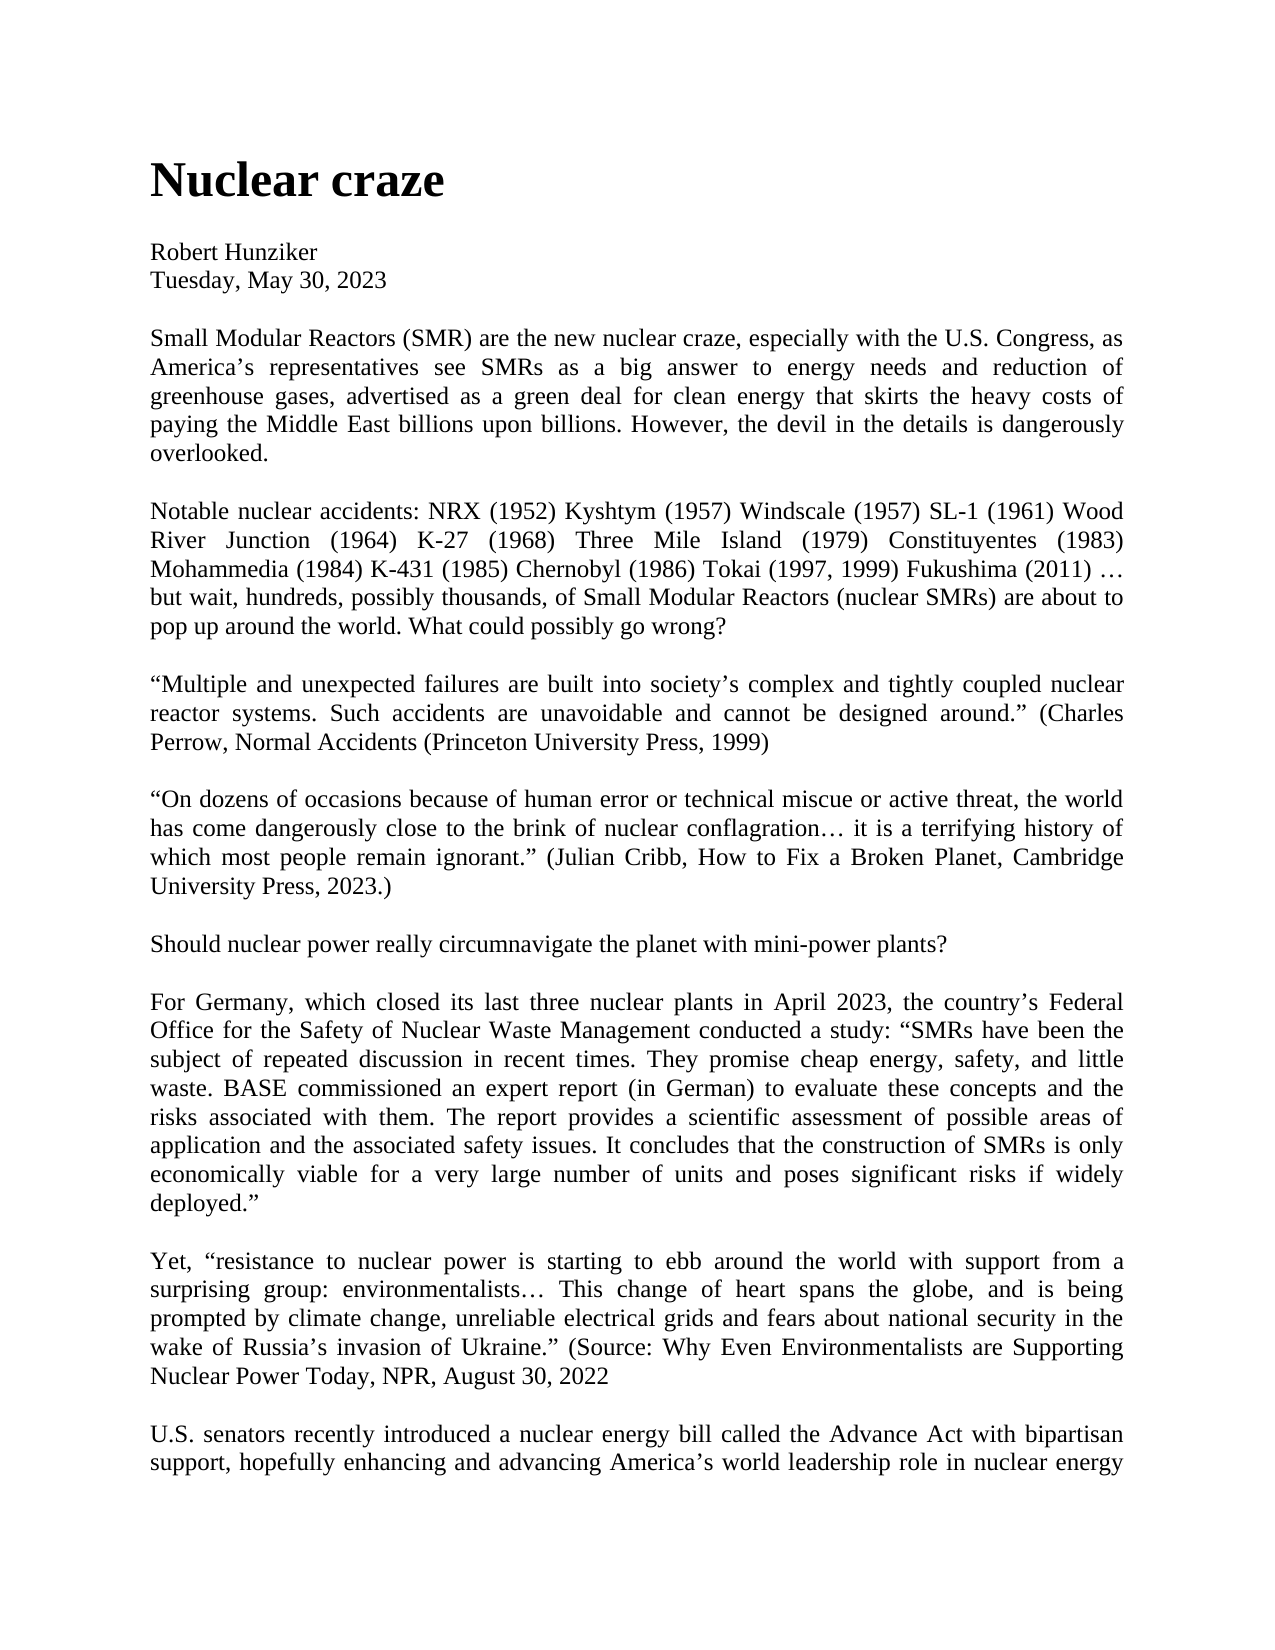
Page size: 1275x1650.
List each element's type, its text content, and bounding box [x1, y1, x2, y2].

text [150, 1419, 1125, 1476]
text “On dozens of occasions because of human error or technical miscue or active threat, the world has come dangerously close to the brink of nuclear conflagration… it is a terrifying history of which most people remain ignorant.” (Julian Cribb, How to Fix a Broken Planet, Cambridge University Press, 2023.) [150, 784, 1125, 899]
text Small Modular Reactors (SMR) are the new nuclear craze, especially with the U.S. Congress, as America’s representatives see SMRs as a big answer to energy needs and reduction of greenhouse gases, advertised as a green deal for clean energy that skirts the heavy costs of paying the Middle East billions upon billions. However, the devil in the details is dangerously overlooked. [150, 323, 1125, 467]
text Yet, “resistance to nuclear power is starting to ebb around the world with support from a surprising group: environmentalists… This change of heart spans the globe, and is being prompted by climate change, unreliable electrical grids and fears about national security in the wake of Russia’s invasion of Ukraine.” (Source: Why Even Environmentalists are Supporting Nuclear Power Today, NPR, August 30, 2022 [150, 1246, 1125, 1389]
text Tuesday, May 30, 2023 [150, 265, 1125, 294]
text Should nuclear power really circumnavigate the planet with mini-power plants? [150, 929, 1125, 957]
text For Germany, which closed its last three nuclear plants in April 2023, the country’s Federal Office for the Safety of Nuclear Waste Management conducted a study: “SMRs have been the subject of repeated discussion in recent times. They promise cheap energy, safety, and little waste. BASE commissioned an expert report (in German) to evaluate these concepts and the risks associated with them. The report provides a scientific assessment of possible areas of application and the associated safety issues. It concludes that the construction of SMRs is only economically viable for a very large number of units and poses significant risks if widely deployed.” [150, 987, 1125, 1217]
text Nuclear craze [150, 150, 1125, 207]
text Notable nuclear accidents: NRX (1952) Kyshtym (1957) Windscale (1957) SL-1 (1961) Wood River Junction (1964) K-27 (1968) Three Mile Island (1979) Constituyentes (1983) Mohammedia (1984) K-431 (1985) Chernobyl (1986) Tokai (1997, 1999) Fukushima (2011) … but wait, hundreds, possibly thousands, of Small Modular Reactors (nuclear SMRs) are about to pop up around the world. What could possibly go wrong? [150, 496, 1125, 640]
text Robert Hunziker [150, 237, 1125, 265]
text “Multiple and unexpected failures are built into society’s complex and tightly coupled nuclear reactor systems. Such accidents are unavoidable and cannot be designed around.” (Charles Perrow, Normal Accidents (Princeton University Press, 1999) [150, 669, 1125, 755]
